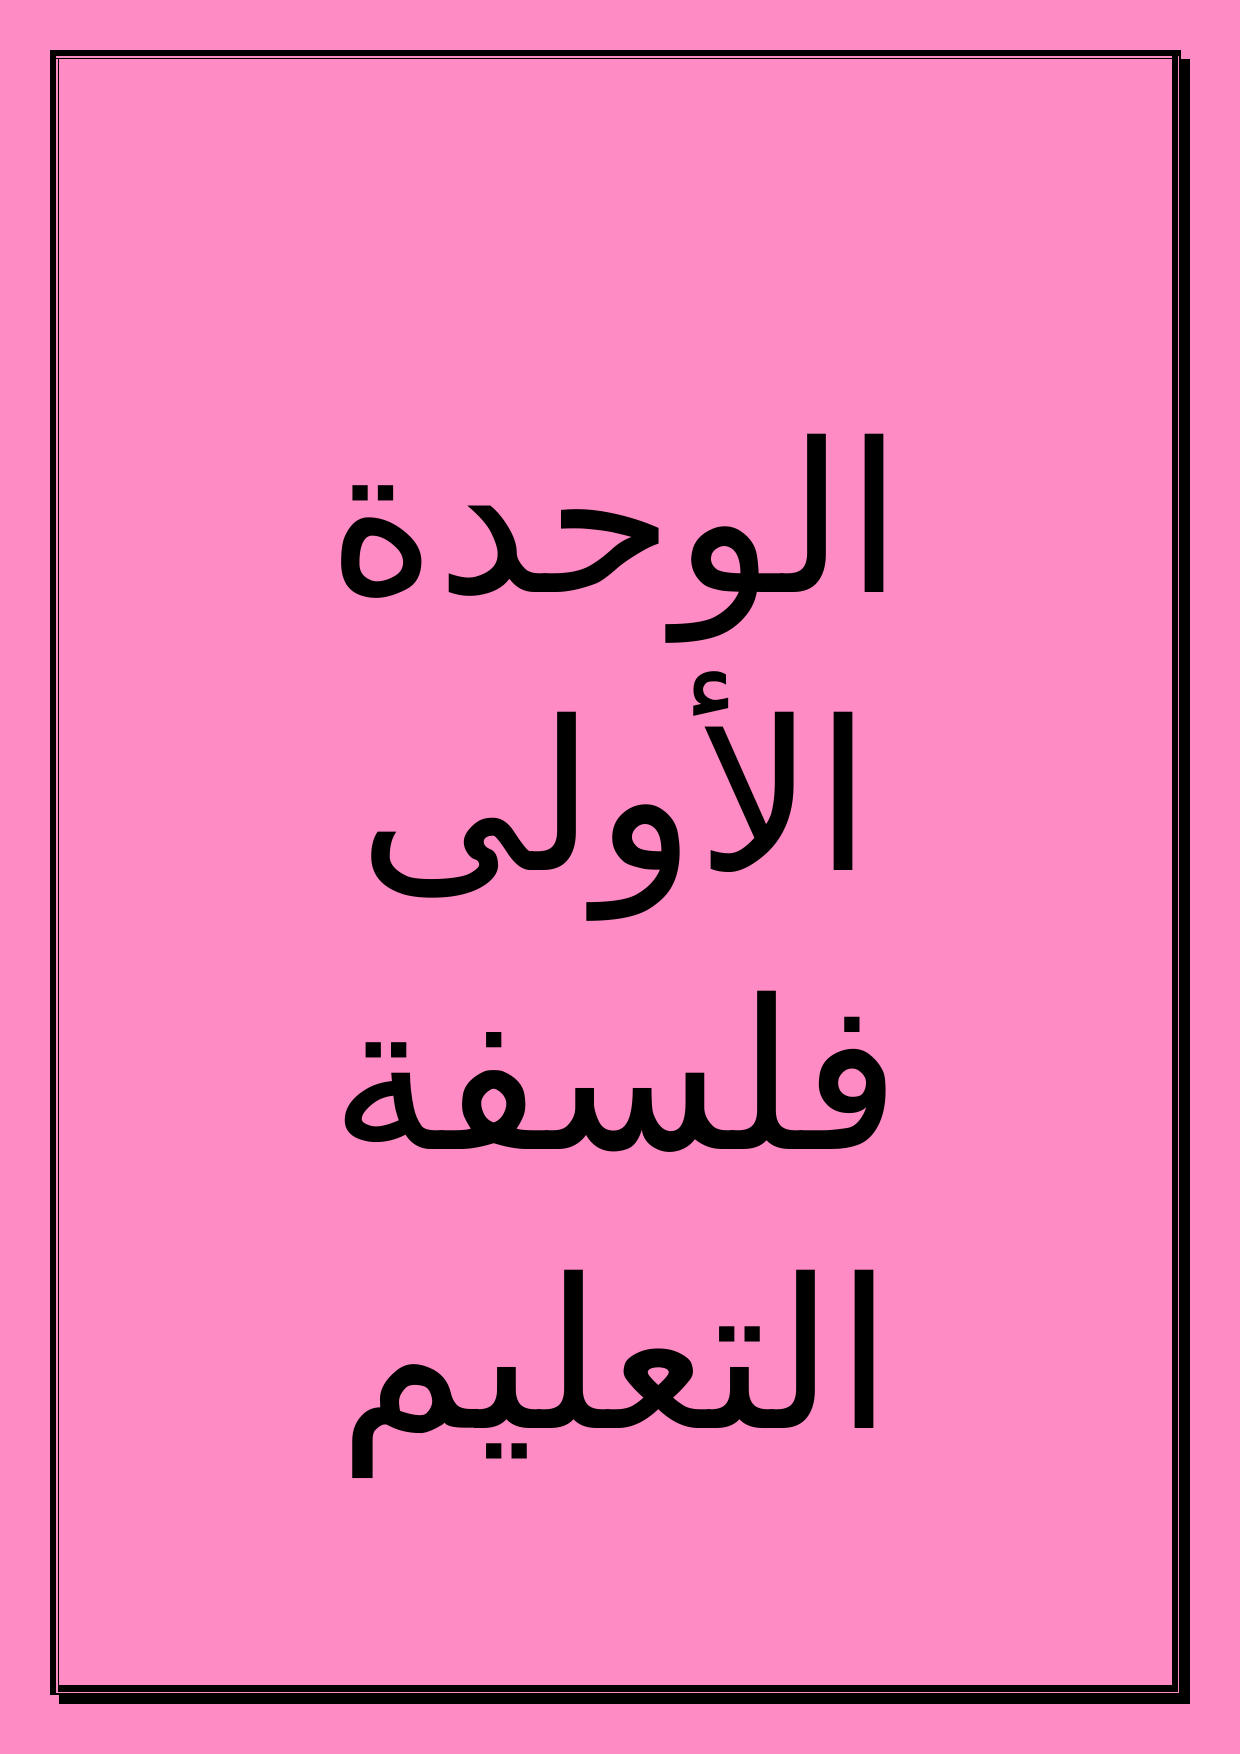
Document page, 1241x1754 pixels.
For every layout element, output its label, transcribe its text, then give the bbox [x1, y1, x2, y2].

text الوحدة الأولى [75, 398, 1156, 920]
text فلسفة التعليم [75, 956, 1156, 1478]
